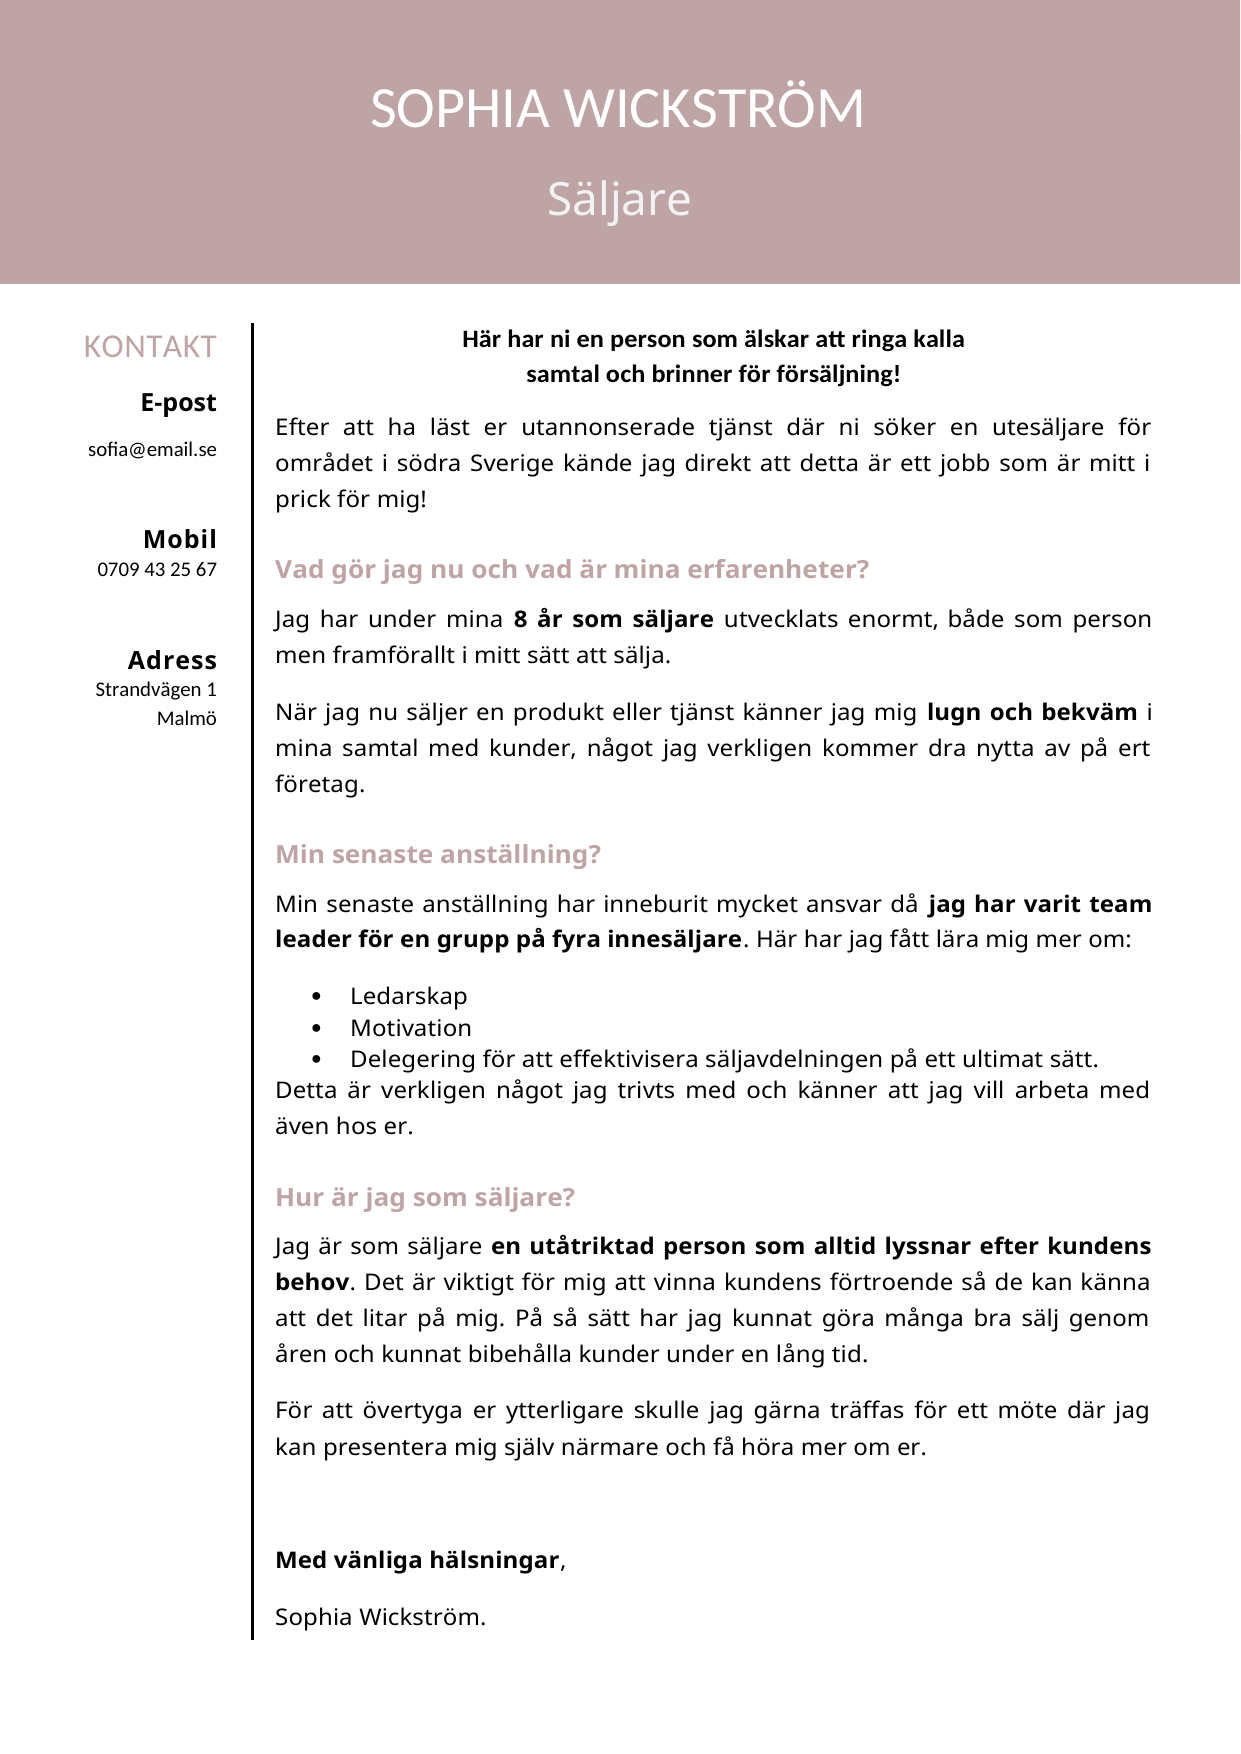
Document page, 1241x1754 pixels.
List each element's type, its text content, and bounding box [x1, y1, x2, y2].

table_cell Mobil [68, 488, 228, 556]
table_cell Strandvägen 1 Malmö [68, 676, 228, 805]
table_cell E-post [68, 385, 228, 436]
table_header Här har ni en person som älskar att ringa kalla samtal och brinner för försäljning! [264, 323, 1164, 411]
table_cell Adress [68, 608, 228, 676]
table_cell Efter att ha läst er utannonserade tjänst där ni söker en utesäljare för området i södra Sverige kände jag direkt att detta är ett jobb som är mitt i prick för mig! Vad gör jag nu och vad är mina erfarenheter? Jag har under mina 8 år som säljare utvecklats enormt, både som person men framförallt i mitt sätt att sälja. När jag nu säljer en produkt eller tjänst känner jag mig lugn och bekväm i mina samtal med kunder, något jag verkligen kommer dra nytta av på ert företag. Min senaste anställning? Min senaste anställning har inneburit mycket ansvar då jag har varit team leader för en grupp på fyra innesäljare. Här har jag fått lära mig mer om: Ledarskap Motivation Delegering för att effektivisera säljavdelningen på ett ultimat sätt. Detta är verkligen något jag trivts med och känner att jag vill arbeta med även hos er. Hur är jag som säljare? Jag är som säljare en utåtriktad person som alltid lyssnar efter kundens behov. Det är viktigt för mig att vinna kundens förtroende så de kan känna att det litar på mig. På så sätt har jag kunnat göra många bra sälj genom åren och kunnat bibehålla kunder under en lång tid. För att övertyga er ytterligare skulle jag gärna träffas för ett möte där jag kan presentera mig själv närmare och få höra mer om er. Med vänliga hälsningar, Sophia Wickström. [264, 411, 1164, 1656]
table_header KONTAKT [68, 325, 228, 385]
table_cell sofia@email.se [68, 436, 228, 488]
table_cell 0709 43 25 67 [68, 556, 228, 608]
